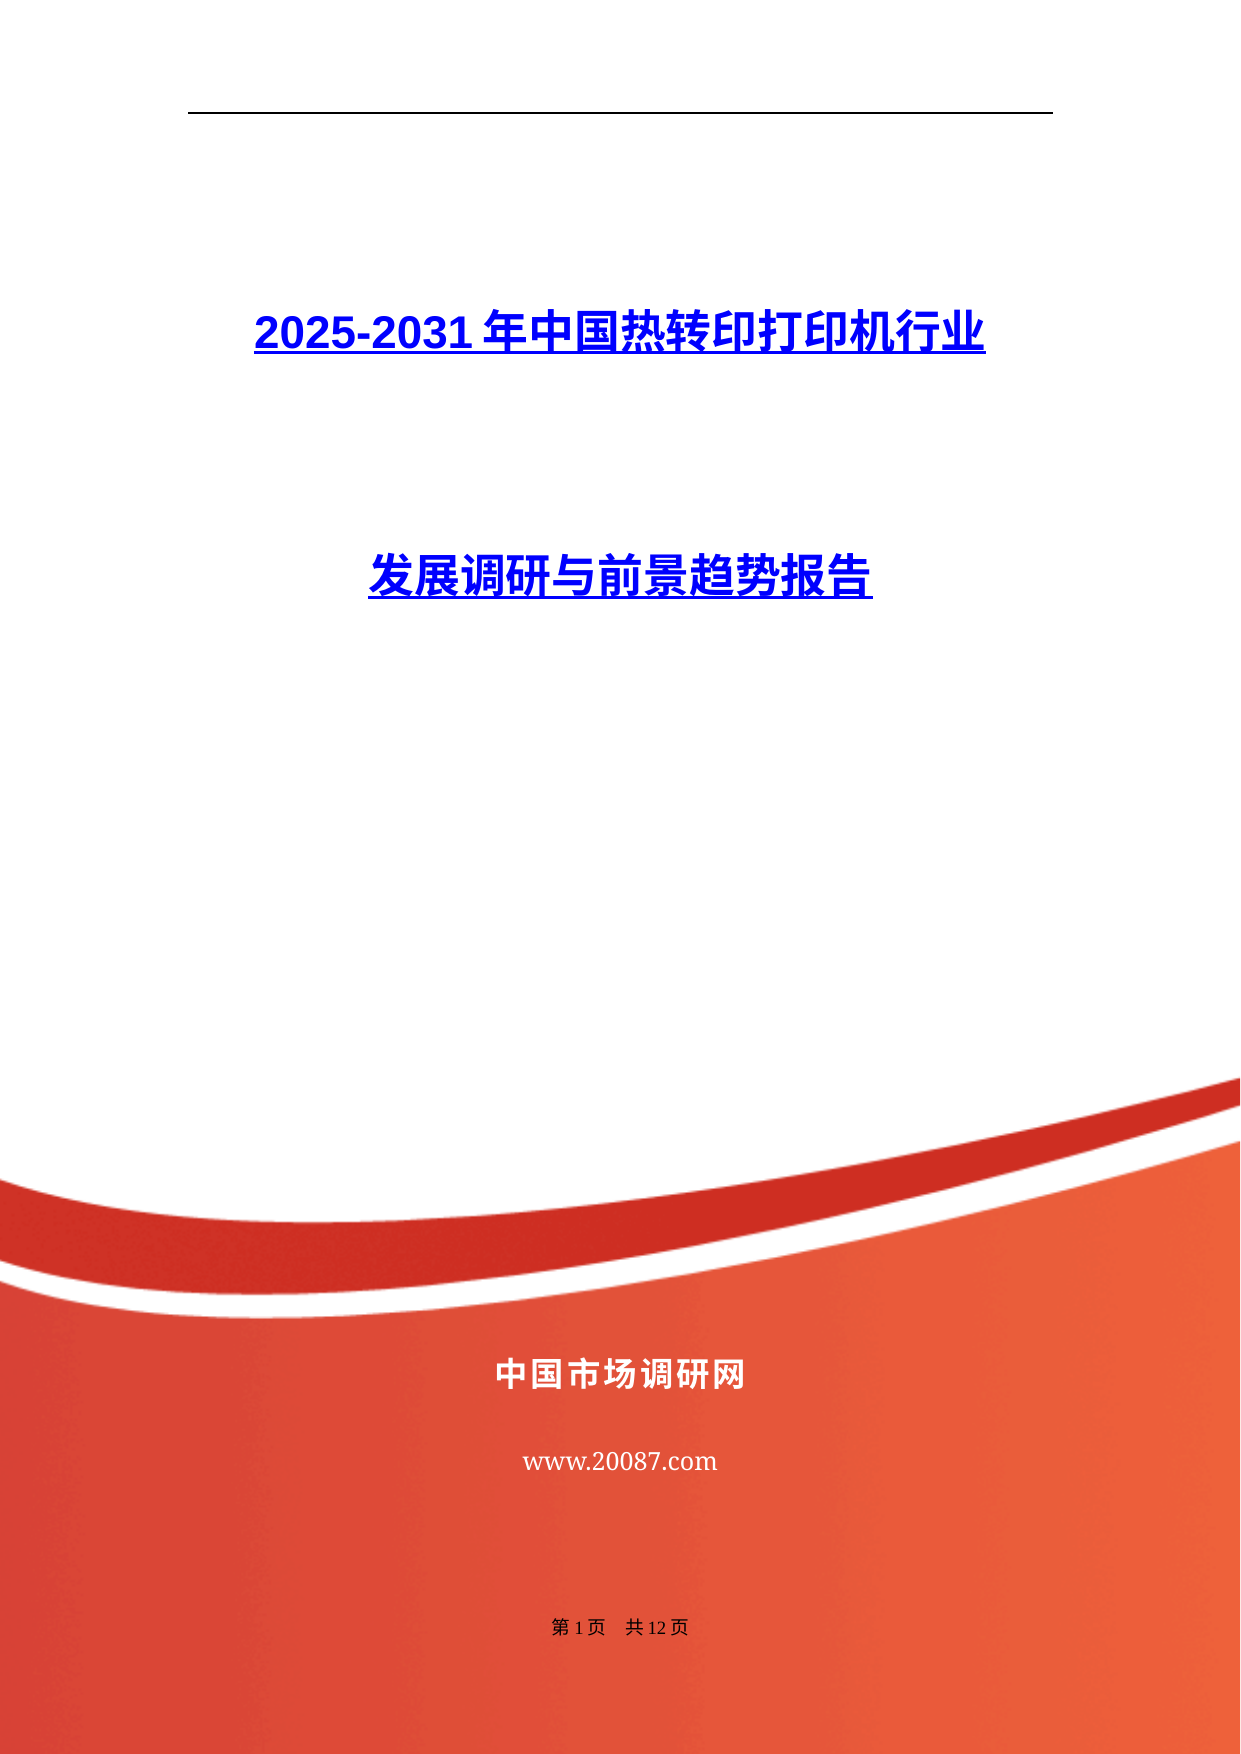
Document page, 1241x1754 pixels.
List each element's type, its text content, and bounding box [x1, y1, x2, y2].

picture [0, 1006, 1241, 1754]
subtitle 中国市场调研网 [187, 1339, 1053, 1404]
table_header 2025-2031年中国热转印打印机行业发展调研与前景趋势报告 [188, 207, 1053, 773]
text www.20087.com [187, 1428, 1053, 1493]
